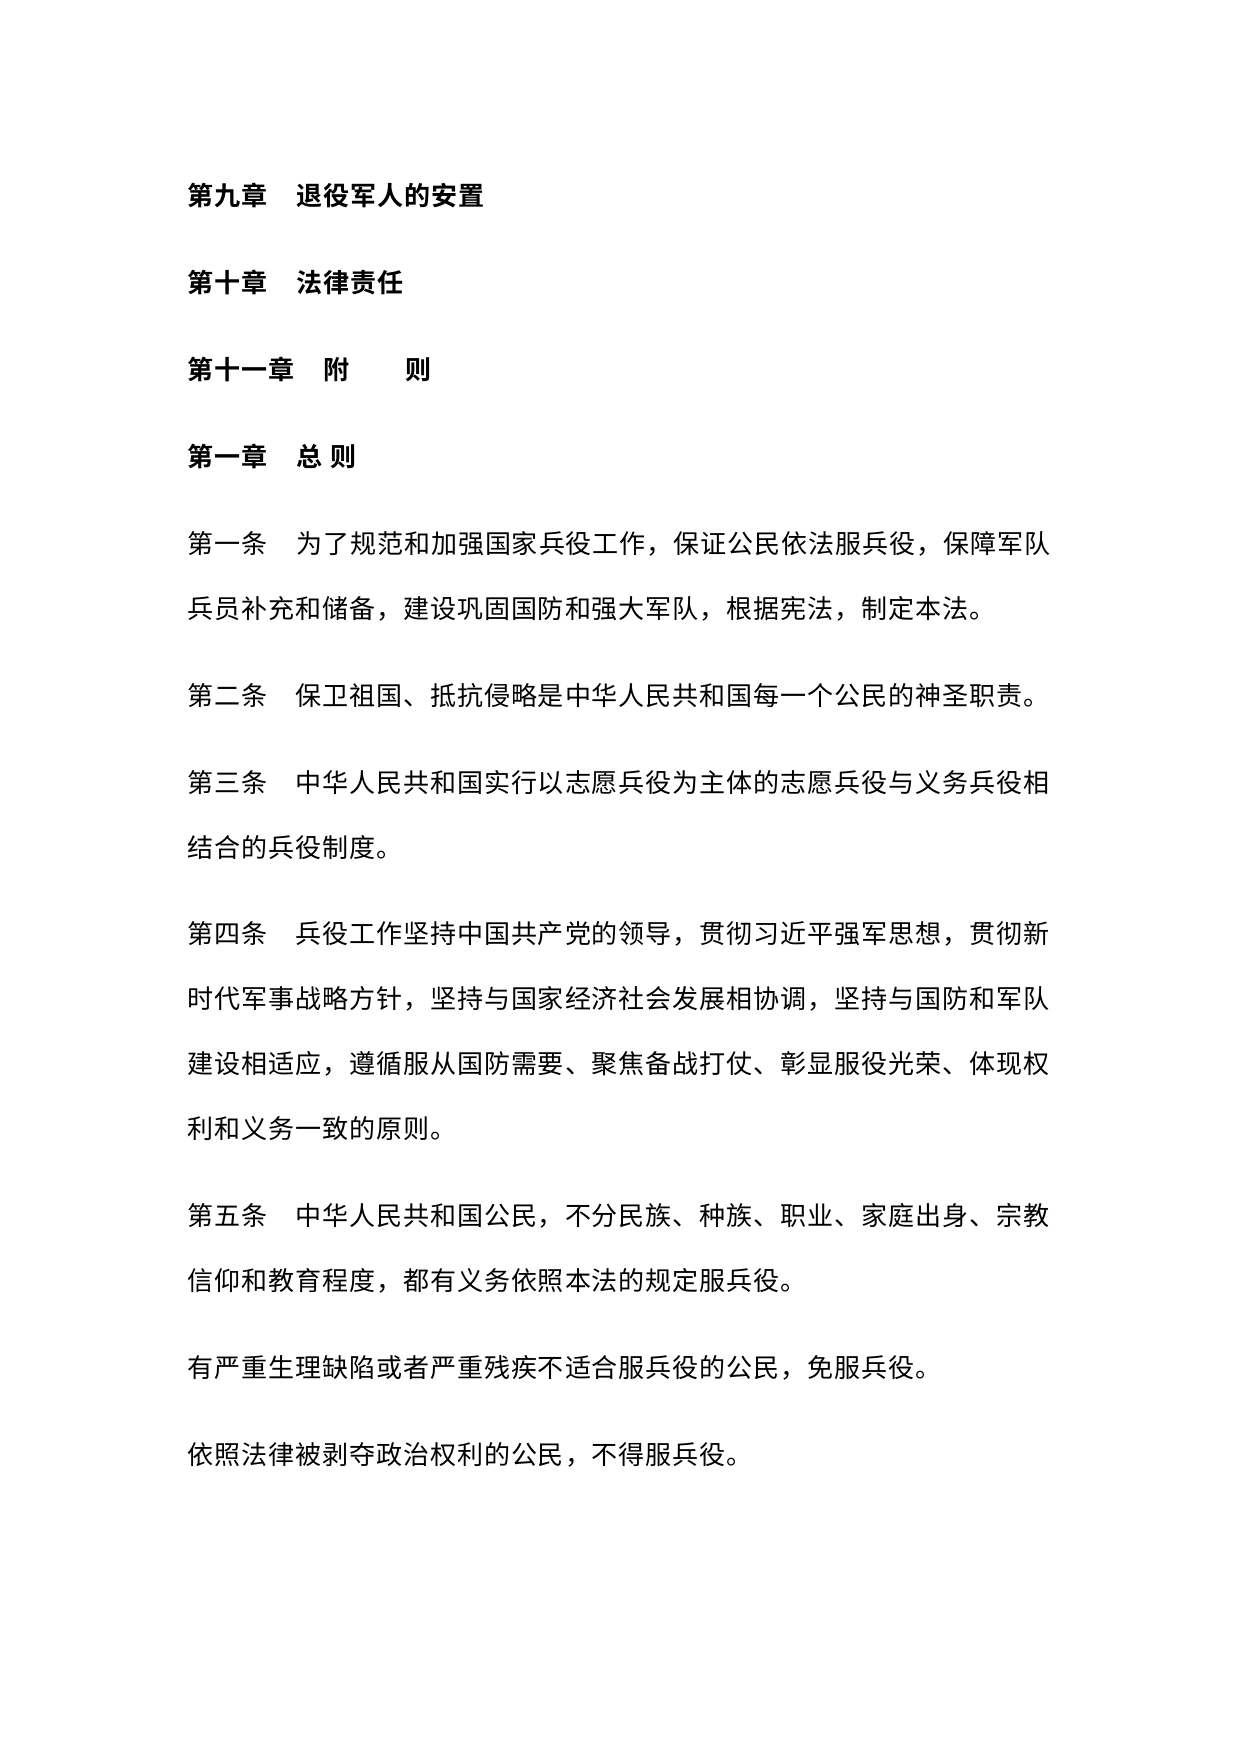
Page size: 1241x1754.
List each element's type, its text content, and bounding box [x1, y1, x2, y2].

text 有严重生理缺陷或者严重残疾不适合服兵役的公民，免服兵役。 [187, 1334, 1053, 1399]
text 第十一章 附 则 [187, 336, 1053, 401]
text 第一章 总 则 [187, 423, 1053, 488]
text 第五条 中华人民共和国公民，不分民族、种族、职业、家庭出身、宗教信仰和教育程度，都有义务依照本法的规定服兵役。 [187, 1182, 1053, 1312]
text 依照法律被剥夺政治权利的公民，不得服兵役。 [187, 1421, 1053, 1486]
text 第三条 中华人民共和国实行以志愿兵役为主体的志愿兵役与义务兵役相结合的兵役制度。 [187, 748, 1053, 878]
text 第二条 保卫祖国、抵抗侵略是中华人民共和国每一个公民的神圣职责。 [187, 661, 1053, 726]
text 第四条 兵役工作坚持中国共产党的领导，贯彻习近平强军思想，贯彻新时代军事战略方针，坚持与国家经济社会发展相协调，坚持与国防和军队建设相适应，遵循服从国防需要、聚焦备战打仗、彰显服役光荣、体现权利和义务一致的原则。 [187, 900, 1053, 1160]
text 第一条 为了规范和加强国家兵役工作，保证公民依法服兵役，保障军队兵员补充和储备，建设巩固国防和强大军队，根据宪法，制定本法。 [187, 509, 1053, 639]
text 第九章 退役军人的安置 [187, 162, 1053, 227]
text 第十章 法律责任 [187, 249, 1053, 314]
